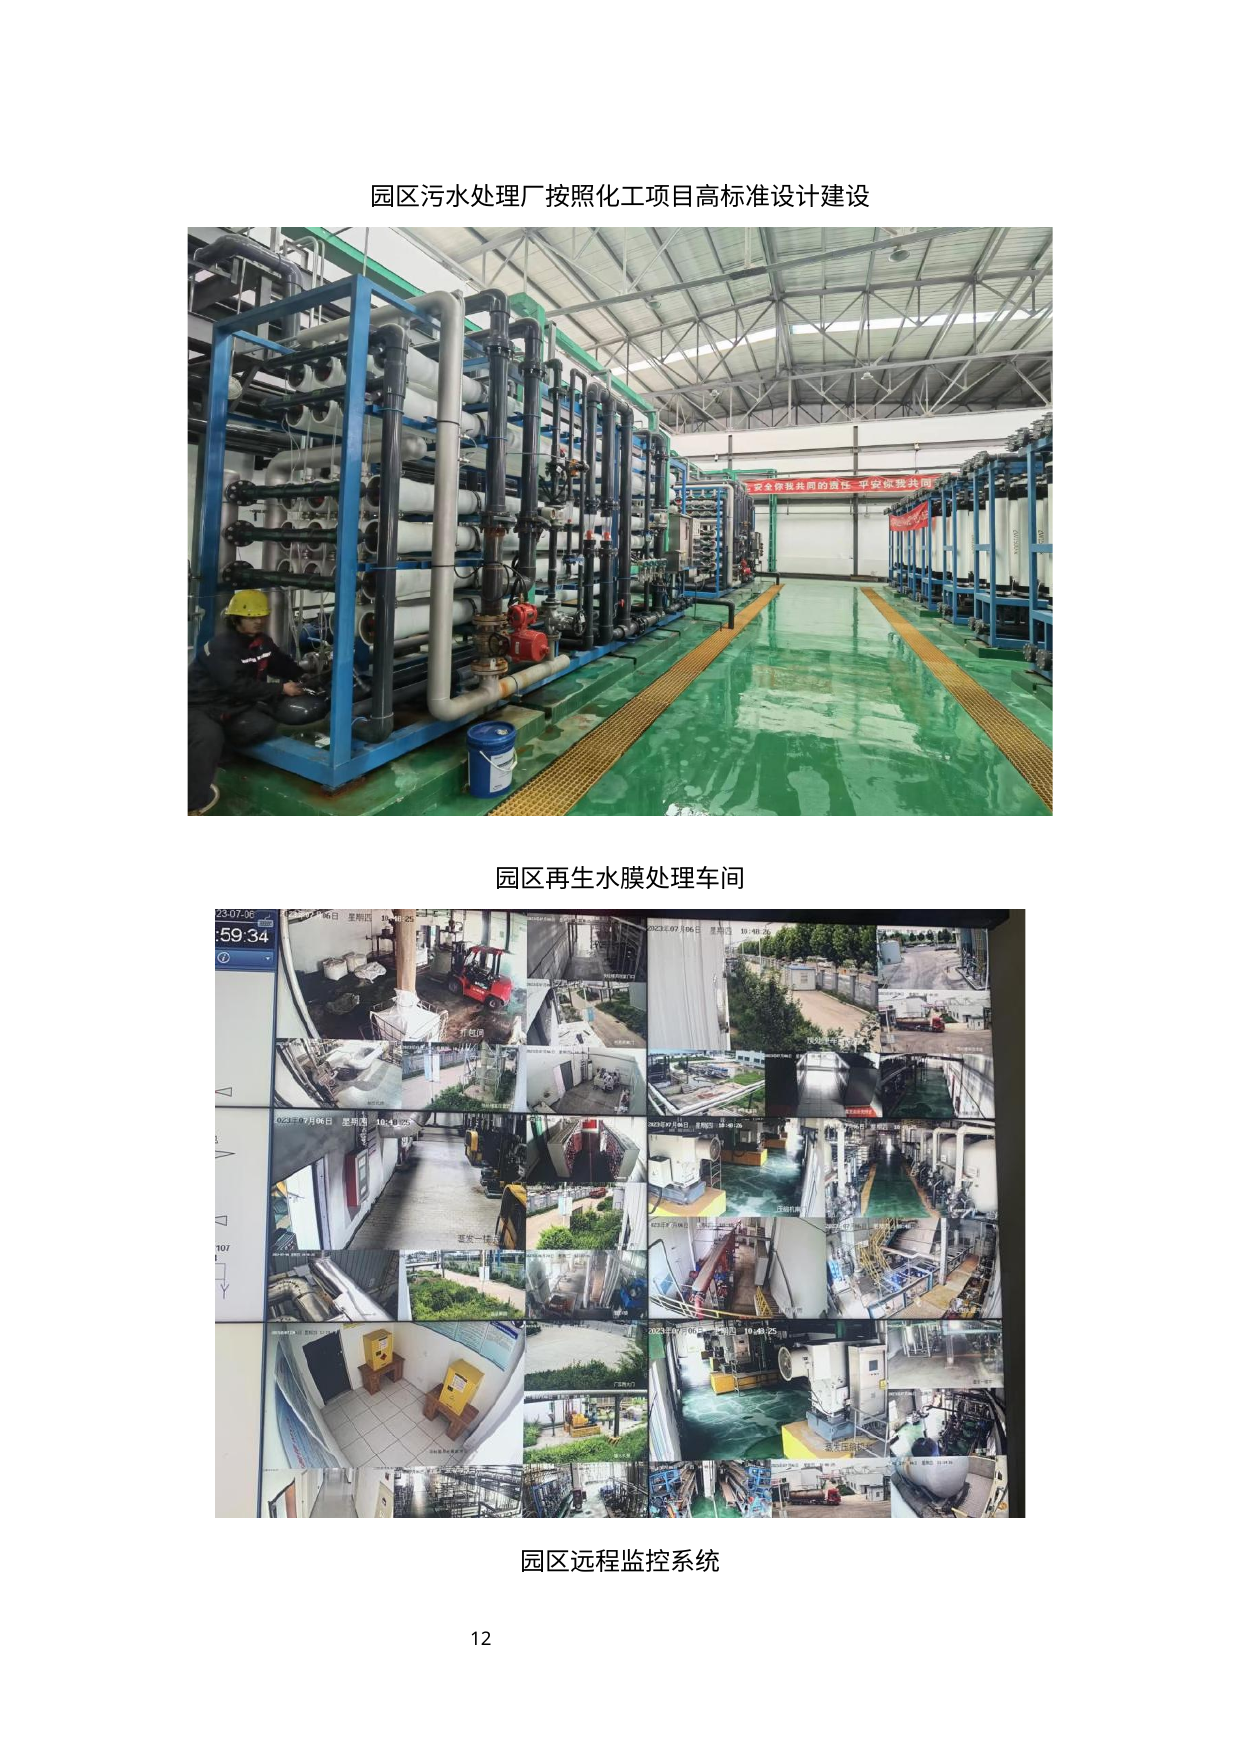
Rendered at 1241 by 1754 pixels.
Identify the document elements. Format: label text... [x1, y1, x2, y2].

text 园区污水处理厂按照化工项目高标准设计建设 [187, 162, 1053, 227]
picture [187, 227, 1053, 816]
text 园区再生水膜处理车间 [187, 844, 1053, 909]
picture [215, 909, 1026, 1518]
text 园区远程监控系统 [187, 1527, 1053, 1592]
